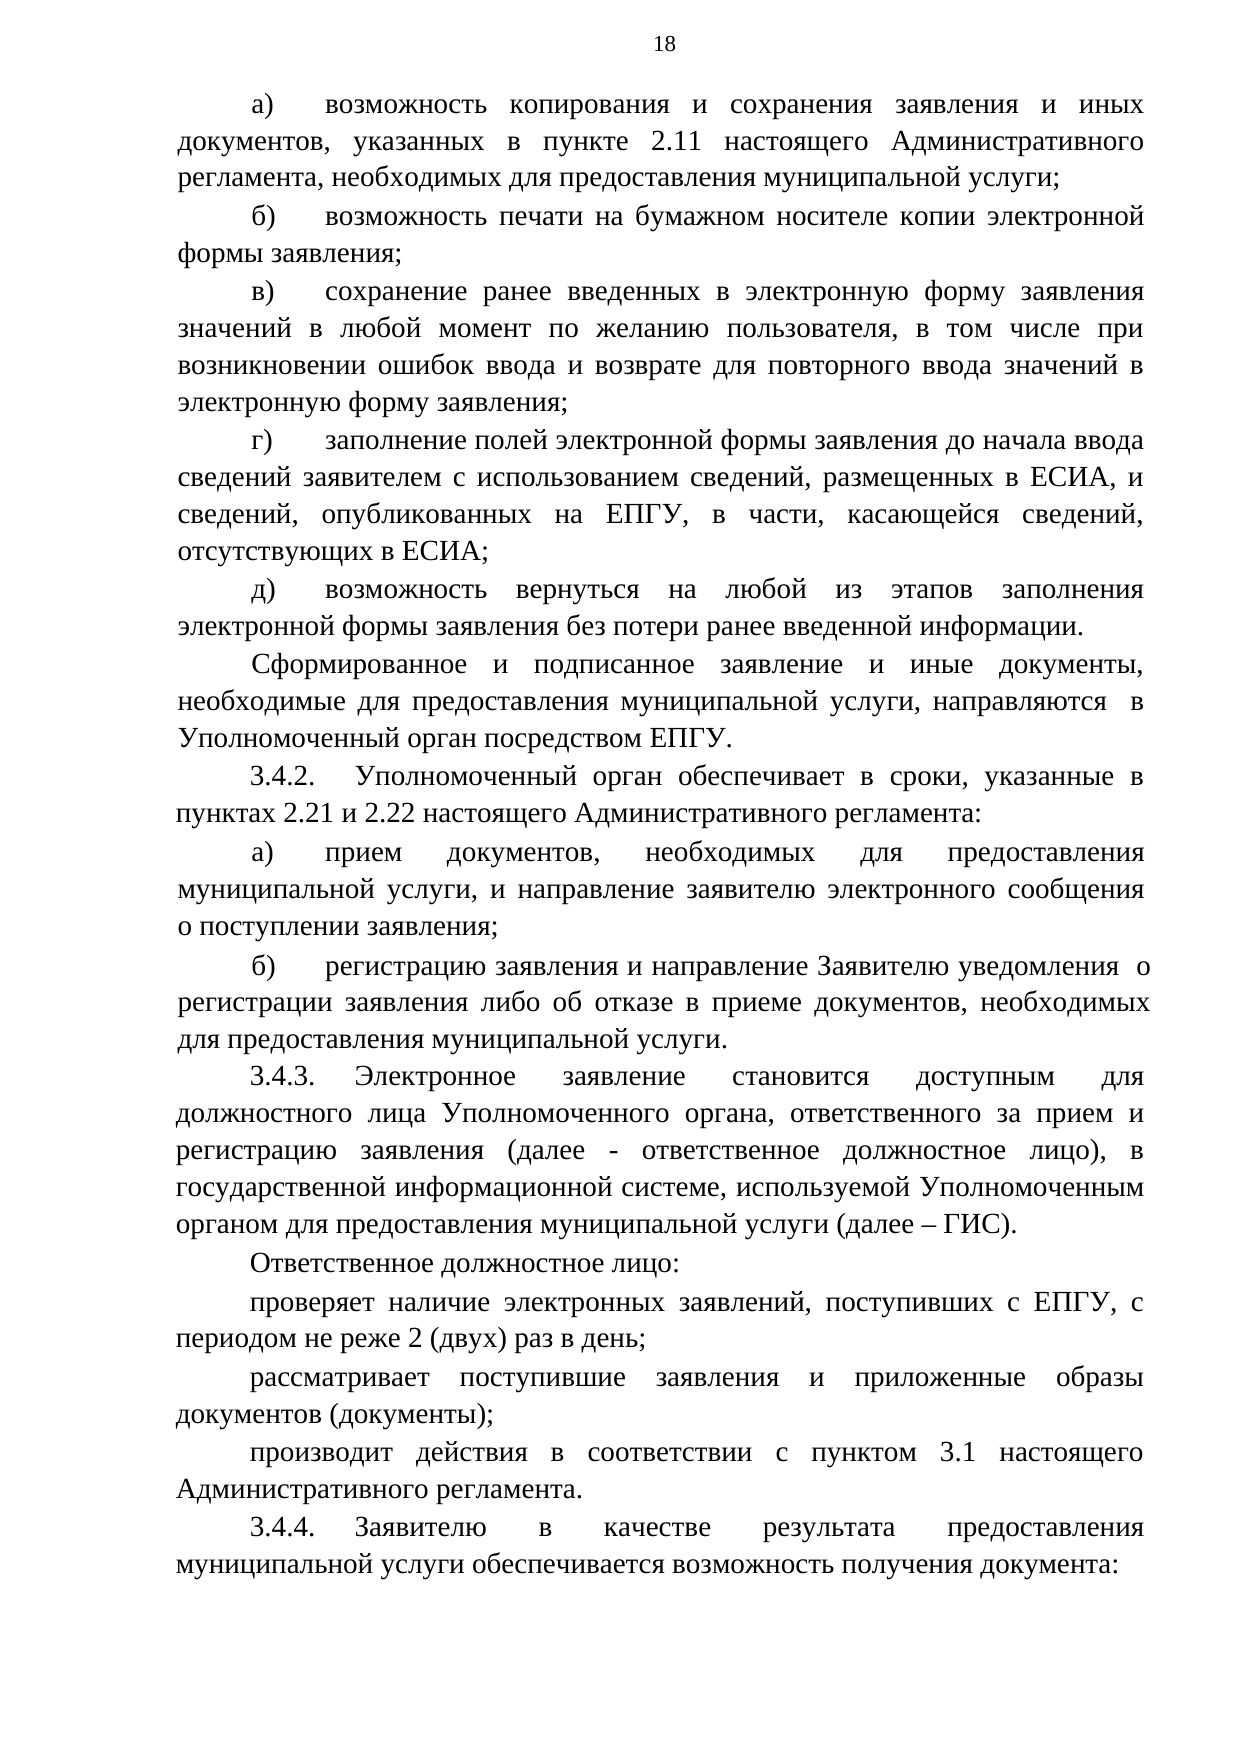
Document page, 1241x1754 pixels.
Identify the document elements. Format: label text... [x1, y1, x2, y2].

text а) прием документов, необходимых для предоставления муниципальной услуги, и направление заявителю электронного сообщения о поступлении заявления; [177, 834, 1145, 942]
text б) регистрацию заявления и направление Заявителю уведомления о регистрации заявления либо об отказе в приеме документов, необходимых для предоставления муниципальной услуги. [177, 948, 1152, 1055]
text 3.4.4. Заявителю в качестве результата предоставления муниципальной услуги обеспечивается возможность получения документа: [176, 1509, 1145, 1581]
text 3.4.3. Электронное заявление становится доступным для должностного лица Уполномоченного органа, ответственного за прием и регистрацию заявления (далее - ответственное должностное лицо), в государственной информационной системе, используемой Уполномоченным органом для предоставления муниципальной услуги (далее – ГИС). [176, 1058, 1145, 1240]
text проверяет наличие электронных заявлений, поступивших с ЕПГУ, с периодом не реже 2 (двух) раз в день; [176, 1284, 1145, 1354]
text а) возможность копирования и сохранения заявления и иных документов, указанных в пункте 2.11 настоящего Административного регламента, необходимых для предоставления муниципальной услуги; [177, 86, 1145, 193]
text 3.4.2. Уполномоченный орган обеспечивает в сроки, указанные в пунктах 2.21 и 2.22 настоящего Административного регламента: [176, 758, 1145, 830]
text производит действия в соответствии с пунктом 3.1 настоящего Административного регламента. [176, 1434, 1145, 1504]
text д) возможность вернуться на любой из этапов заполнения электронной формы заявления без потери ранее введенной информации. [177, 571, 1145, 641]
text г) заполнение полей электронной формы заявления до начала ввода сведений заявителем с использованием сведений, размещенных в ЕСИА, и сведений, опубликованных на ЕПГУ, в части, касающейся сведений, отсутствующих в ЕСИА; [177, 422, 1145, 566]
text в) сохранение ранее введенных в электронную форму заявления значений в любой момент по желанию пользователя, в том числе при возникновении ошибок ввода и возврате для повторного ввода значений в электронную форму заявления; [177, 273, 1145, 417]
text рассматривает поступившие заявления и приложенные образы документов (документы); [176, 1359, 1145, 1429]
text б) возможность печати на бумажном носителе копии электронной формы заявления; [177, 198, 1145, 268]
text Сформированное и подписанное заявление и иные документы, необходимые для предоставления муниципальной услуги, направляются в Уполномоченный орган посредством ЕПГУ. [177, 646, 1145, 753]
text Ответственное должностное лицо: [176, 1245, 1145, 1279]
